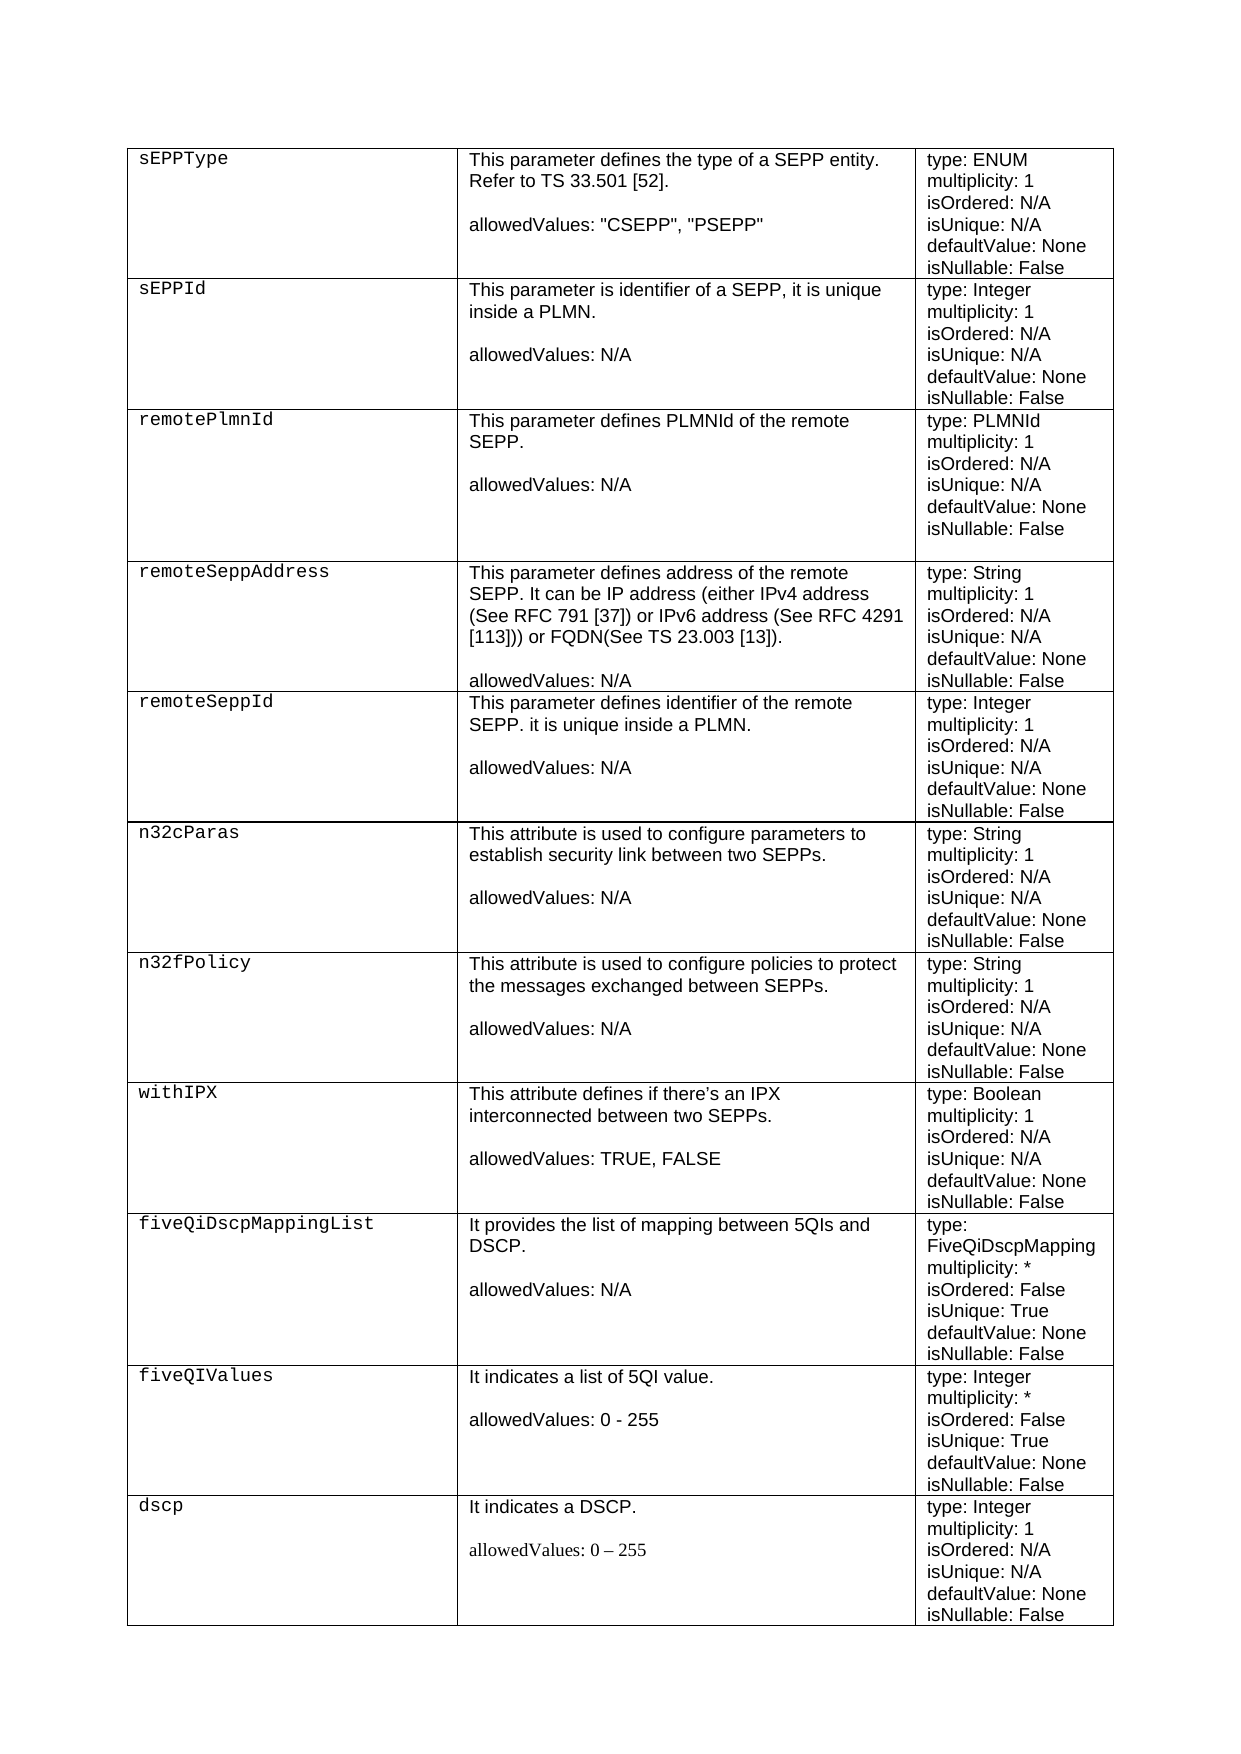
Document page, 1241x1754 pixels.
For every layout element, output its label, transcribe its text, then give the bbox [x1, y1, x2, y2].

table_cell type: String multiplicity: 1 isOrdered: N/A isUnique: N/A defaultValue: None isNullable: False [916, 562, 1113, 691]
table_cell type: PLMNId multiplicity: 1 isOrdered: N/A isUnique: N/A defaultValue: None isNullable: False [916, 410, 1113, 561]
table_cell remoteSeppAddress [128, 562, 457, 691]
table_cell This parameter defines address of the remote SEPP. It can be IP address (either IPv4 address (See RFC 791 [37]) or IPv6 address (See RFC 4291 [113])) or FQDN(See TS 23.003 [13]). allowedValues: N/A [458, 562, 915, 691]
table_cell type: Integer multiplicity: * isOrdered: False isUnique: True defaultValue: None isNullable: False [916, 1366, 1113, 1495]
table_cell This attribute defines if there’s an IPX interconnected between two SEPPs. allowedValues: TRUE, FALSE [458, 1083, 915, 1213]
table_cell It indicates a list of 5QI value. allowedValues: 0 - 255 [458, 1366, 915, 1495]
table_cell sEPPId [128, 279, 457, 408]
table_cell This attribute is used to configure parameters to establish security link between two SEPPs. allowedValues: N/A [458, 823, 915, 952]
table_cell n32cParas [128, 823, 457, 952]
table_cell This parameter defines the type of a SEPP entity. Refer to TS 33.501 [52]. allowedValues: "CSEPP", "PSEPP" [458, 149, 915, 278]
table_cell fiveQIValues [128, 1366, 457, 1495]
table_cell This attribute is used to configure policies to protect the messages exchanged between SEPPs. allowedValues: N/A [458, 953, 915, 1082]
table_cell type: FiveQiDscpMapping multiplicity: * isOrdered: False isUnique: True defaultValue: None isNullable: False [916, 1214, 1113, 1364]
table_cell type: String multiplicity: 1 isOrdered: N/A isUnique: N/A defaultValue: None isNullable: False [916, 953, 1113, 1082]
table_cell type: Boolean multiplicity: 1 isOrdered: N/A isUnique: N/A defaultValue: None isNullable: False [916, 1083, 1113, 1213]
table_cell It indicates a DSCP. allowedValues: 0 – 255 [458, 1496, 915, 1625]
table_cell n32fPolicy [128, 953, 457, 1082]
table_cell type: String multiplicity: 1 isOrdered: N/A isUnique: N/A defaultValue: None isNullable: False [916, 823, 1113, 952]
table_cell type: Integer multiplicity: 1 isOrdered: N/A isUnique: N/A defaultValue: None isNullable: False [916, 1496, 1113, 1625]
table_cell type: Integer multiplicity: 1 isOrdered: N/A isUnique: N/A defaultValue: None isNullable: False [916, 692, 1113, 821]
table_cell sEPPType [128, 149, 457, 278]
table_cell This parameter is identifier of a SEPP, it is unique inside a PLMN. allowedValues: N/A [458, 279, 915, 408]
table_cell fiveQiDscpMappingList [128, 1214, 457, 1364]
table_cell withIPX [128, 1083, 457, 1213]
table_cell This parameter defines PLMNId of the remote SEPP. allowedValues: N/A [458, 410, 915, 561]
table_cell This parameter defines identifier of the remote SEPP. it is unique inside a PLMN. allowedValues: N/A [458, 692, 915, 821]
table_cell remoteSeppId [128, 692, 457, 821]
table_cell dscp [128, 1496, 457, 1625]
table_cell type: ENUM multiplicity: 1 isOrdered: N/A isUnique: N/A defaultValue: None isNullable: False [916, 149, 1113, 278]
table_cell It provides the list of mapping between 5QIs and DSCP. allowedValues: N/A [458, 1214, 915, 1364]
table_cell remotePlmnId [128, 410, 457, 561]
table_cell type: Integer multiplicity: 1 isOrdered: N/A isUnique: N/A defaultValue: None isNullable: False [916, 279, 1113, 408]
